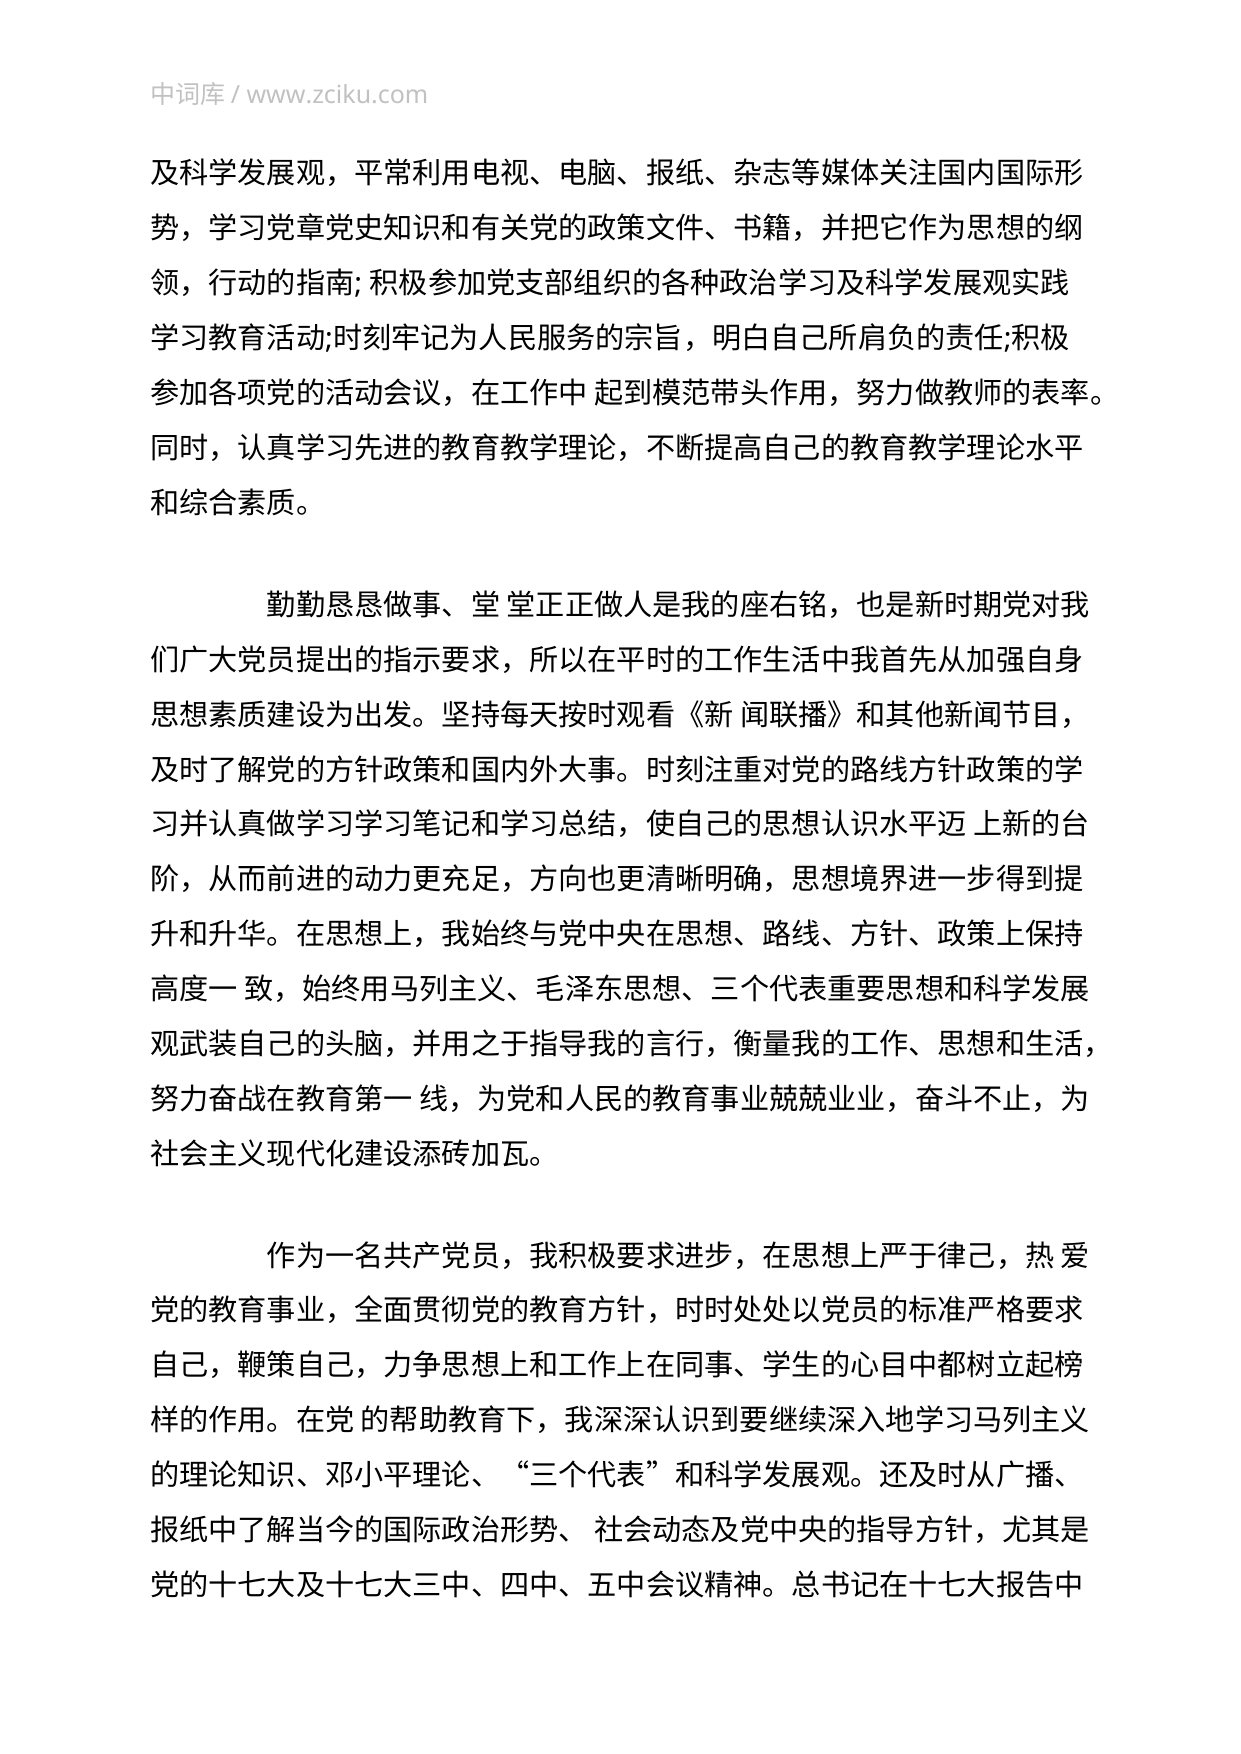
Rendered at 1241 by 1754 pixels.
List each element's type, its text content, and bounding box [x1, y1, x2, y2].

text 勤勤恳恳做事、堂 堂正正做人是我的座右铭，也是新时期党对我们广大党员提出的指示要求，所以在平时的工作生活中我首先从加强自身思想素质建设为出发。坚持每天按时观看《新 闻联播》和其他新闻节目，及时了解党的方针政策和国内外大事。时刻注重对党的路线方针政策的学习并认真做学习学习笔记和学习总结，使自己的思想认识水平迈 上新的台阶，从而前进的动力更充足，方向也更清晰明确，思想境界进一步得到提升和升华。在思想上，我始终与党中央在思想、路线、方针、政策上保持高度一 致，始终用马列主义、毛泽东思想、三个代表重要思想和科学发展观武装自己的头脑，并用之于指导我的言行，衡量我的工作、思想和生活，努力奋战在教育第一 线，为党和人民的教育事业兢兢业业，奋斗不止，为社会主义现代化建设添砖加瓦。 [150, 581, 1090, 1173]
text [150, 150, 1090, 522]
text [150, 1232, 1090, 1604]
